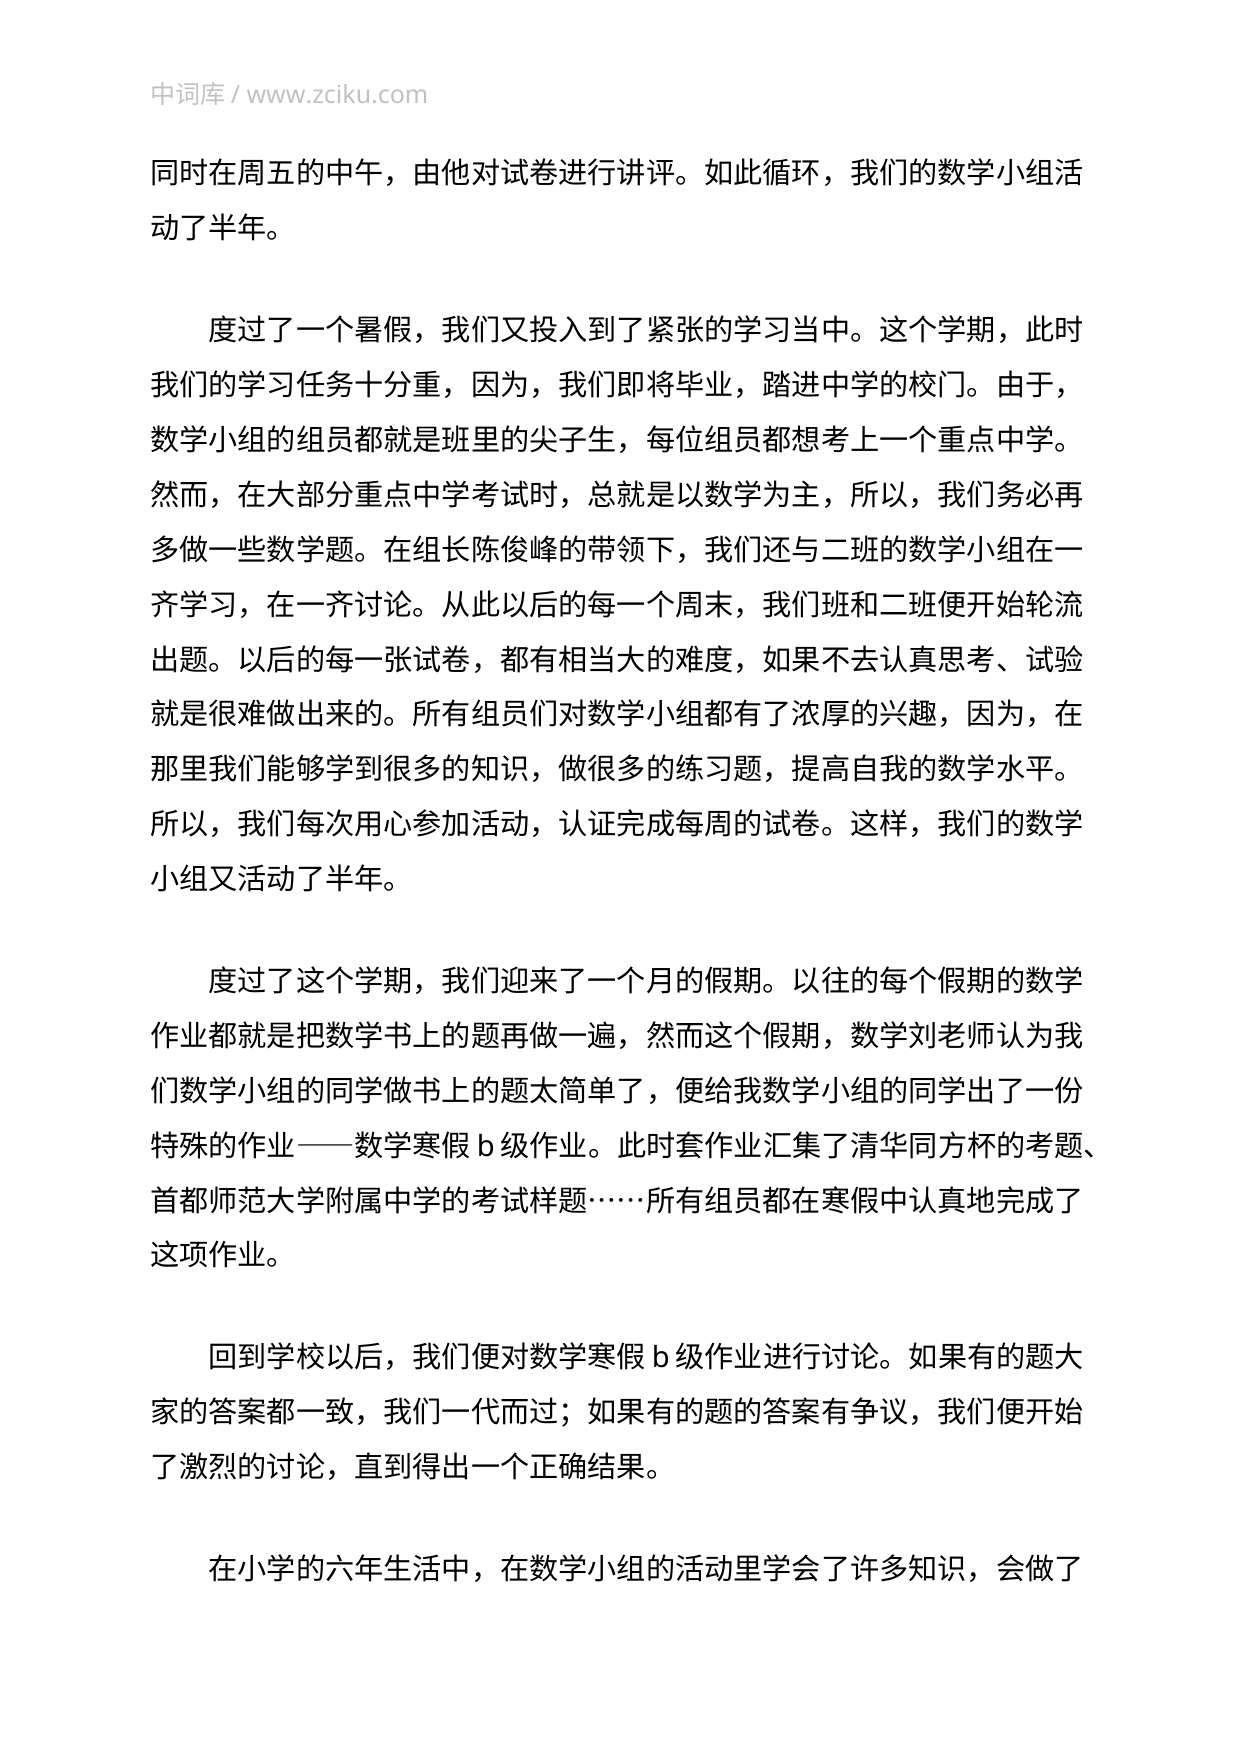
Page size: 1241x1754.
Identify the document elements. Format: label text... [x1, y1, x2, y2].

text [150, 150, 1090, 247]
text 回到学校以后，我们便对数学寒假b级作业进行讨论。如果有的题大家的答案都一致，我们一代而过；如果有的题的答案有争议，我们便开始了激烈的讨论，直到得出一个正确结果。 [150, 1334, 1090, 1486]
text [150, 1545, 1090, 1588]
text 度过了一个暑假，我们又投入到了紧张的学习当中。这个学期，此时我们的学习任务十分重，因为，我们即将毕业，踏进中学的校门。由于，数学小组的组员都就是班里的尖子生，每位组员都想考上一个重点中学。然而，在大部分重点中学考试时，总就是以数学为主，所以，我们务必再多做一些数学题。在组长陈俊峰的带领下，我们还与二班的数学小组在一齐学习，在一齐讨论。从此以后的每一个周末，我们班和二班便开始轮流出题。以后的每一张试卷，都有相当大的难度，如果不去认真思考、试验就是很难做出来的。所有组员们对数学小组都有了浓厚的兴趣，因为，在那里我们能够学到很多的知识，做很多的练习题，提高自我的数学水平。所以，我们每次用心参加活动，认证完成每周的试卷。这样，我们的数学小组又活动了半年。 [150, 307, 1090, 898]
text 度过了这个学期，我们迎来了一个月的假期。以往的每个假期的数学作业都就是把数学书上的题再做一遍，然而这个假期，数学刘老师认为我们数学小组的同学做书上的题太简单了，便给我数学小组的同学出了一份特殊的作业——数学寒假b级作业。此时套作业汇集了清华同方杯的考题、首都师范大学附属中学的考试样题……所有组员都在寒假中认真地完成了这项作业。 [150, 957, 1090, 1274]
